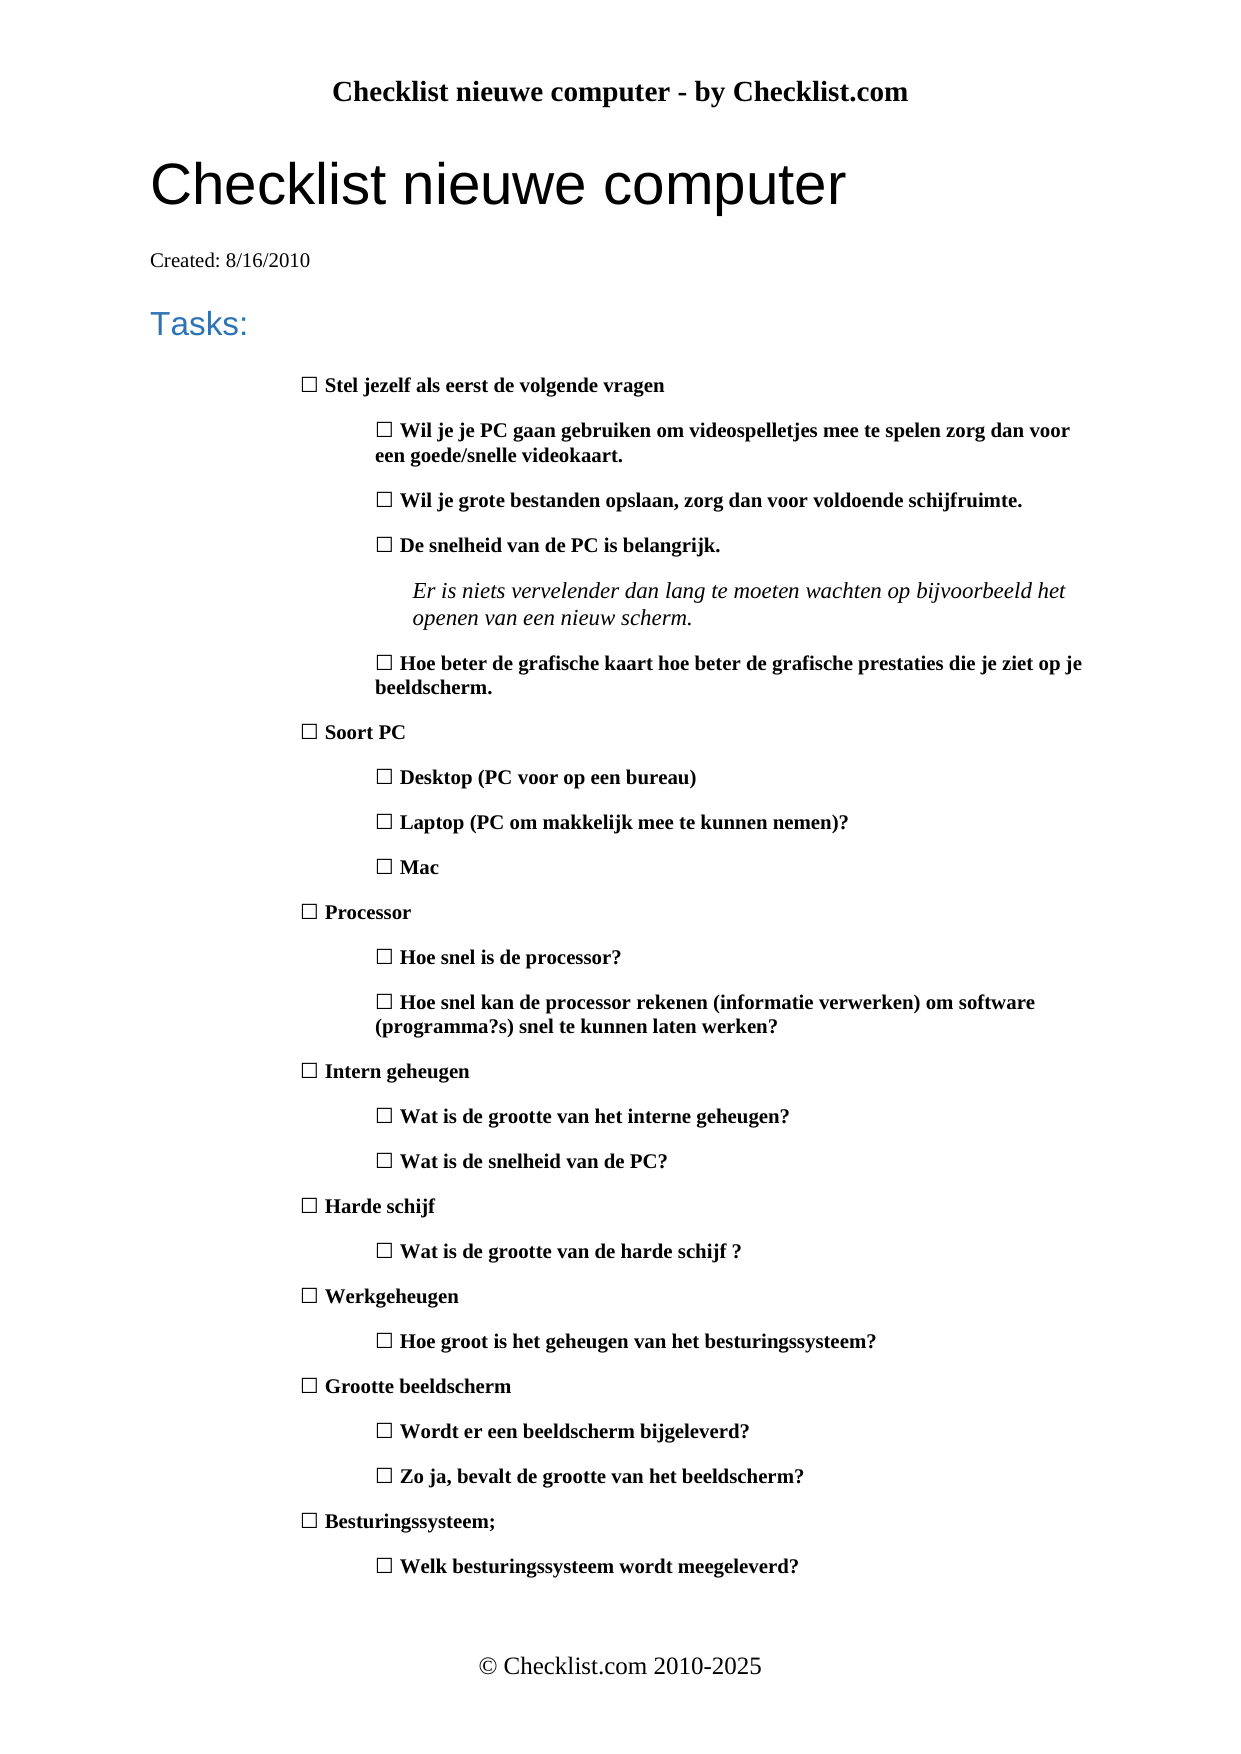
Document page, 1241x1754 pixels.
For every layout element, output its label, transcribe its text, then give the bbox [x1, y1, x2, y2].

text Er is niets vervelender dan lang te moeten wachten op bijvoorbeeld het openen van een nieuw scherm. [412, 577, 1090, 630]
text ☐ Mac [375, 855, 1090, 879]
text ☐ Laptop (PC om makkelijk mee te kunnen nemen)? [375, 810, 1090, 834]
text ☐ Stel jezelf als eerst de volgende vragen [300, 373, 1090, 397]
text ☐ Desktop (PC voor op een bureau) [375, 765, 1090, 789]
text ☐ Wat is de grootte van het interne geheugen? [375, 1104, 1090, 1128]
title Checklist nieuwe computer [150, 150, 1090, 217]
text ☐ Besturingssysteem; [300, 1509, 1090, 1533]
text ☐ De snelheid van de PC is belangrijk. [375, 532, 1090, 557]
text ☐ Harde schijf [300, 1194, 1090, 1218]
text ☐ Hoe snel is de processor? [375, 945, 1090, 969]
text ☐ Werkgeheugen [300, 1284, 1090, 1308]
text ☐ Wat is de snelheid van de PC? [375, 1149, 1090, 1173]
text ☐ Wordt er een beeldscherm bijgeleverd? [375, 1419, 1090, 1443]
text ☐ Hoe groot is het geheugen van het besturingssysteem? [375, 1329, 1090, 1353]
text ☐ Hoe beter de grafische kaart hoe beter de grafische prestaties die je ziet op je beeldscherm. [375, 651, 1090, 699]
text ☐ Welk besturingssysteem wordt meegeleverd? [375, 1554, 1090, 1578]
text ☐ Intern geheugen [300, 1059, 1090, 1083]
text ☐ Hoe snel kan de processor rekenen (informatie verwerken) om software (programma?s) snel te kunnen laten werken? [375, 990, 1090, 1038]
text ☐ Processor [300, 900, 1090, 924]
text ☐ Wil je je PC gaan gebruiken om videospelletjes mee te spelen zorg dan voor een goede/snelle videokaart. [375, 418, 1090, 467]
text ☐ Zo ja, bevalt de grootte van het beeldscherm? [375, 1464, 1090, 1488]
text ☐ Grootte beeldscherm [300, 1374, 1090, 1398]
subtitle Tasks: [150, 304, 1090, 342]
text Created: 8/16/2010 [150, 248, 1090, 272]
text ☐ Soort PC [300, 720, 1090, 744]
text ☐ Wat is de grootte van de harde schijf ? [375, 1239, 1090, 1263]
text ☐ Wil je grote bestanden opslaan, zorg dan voor voldoende schijfruimte. [375, 487, 1090, 512]
